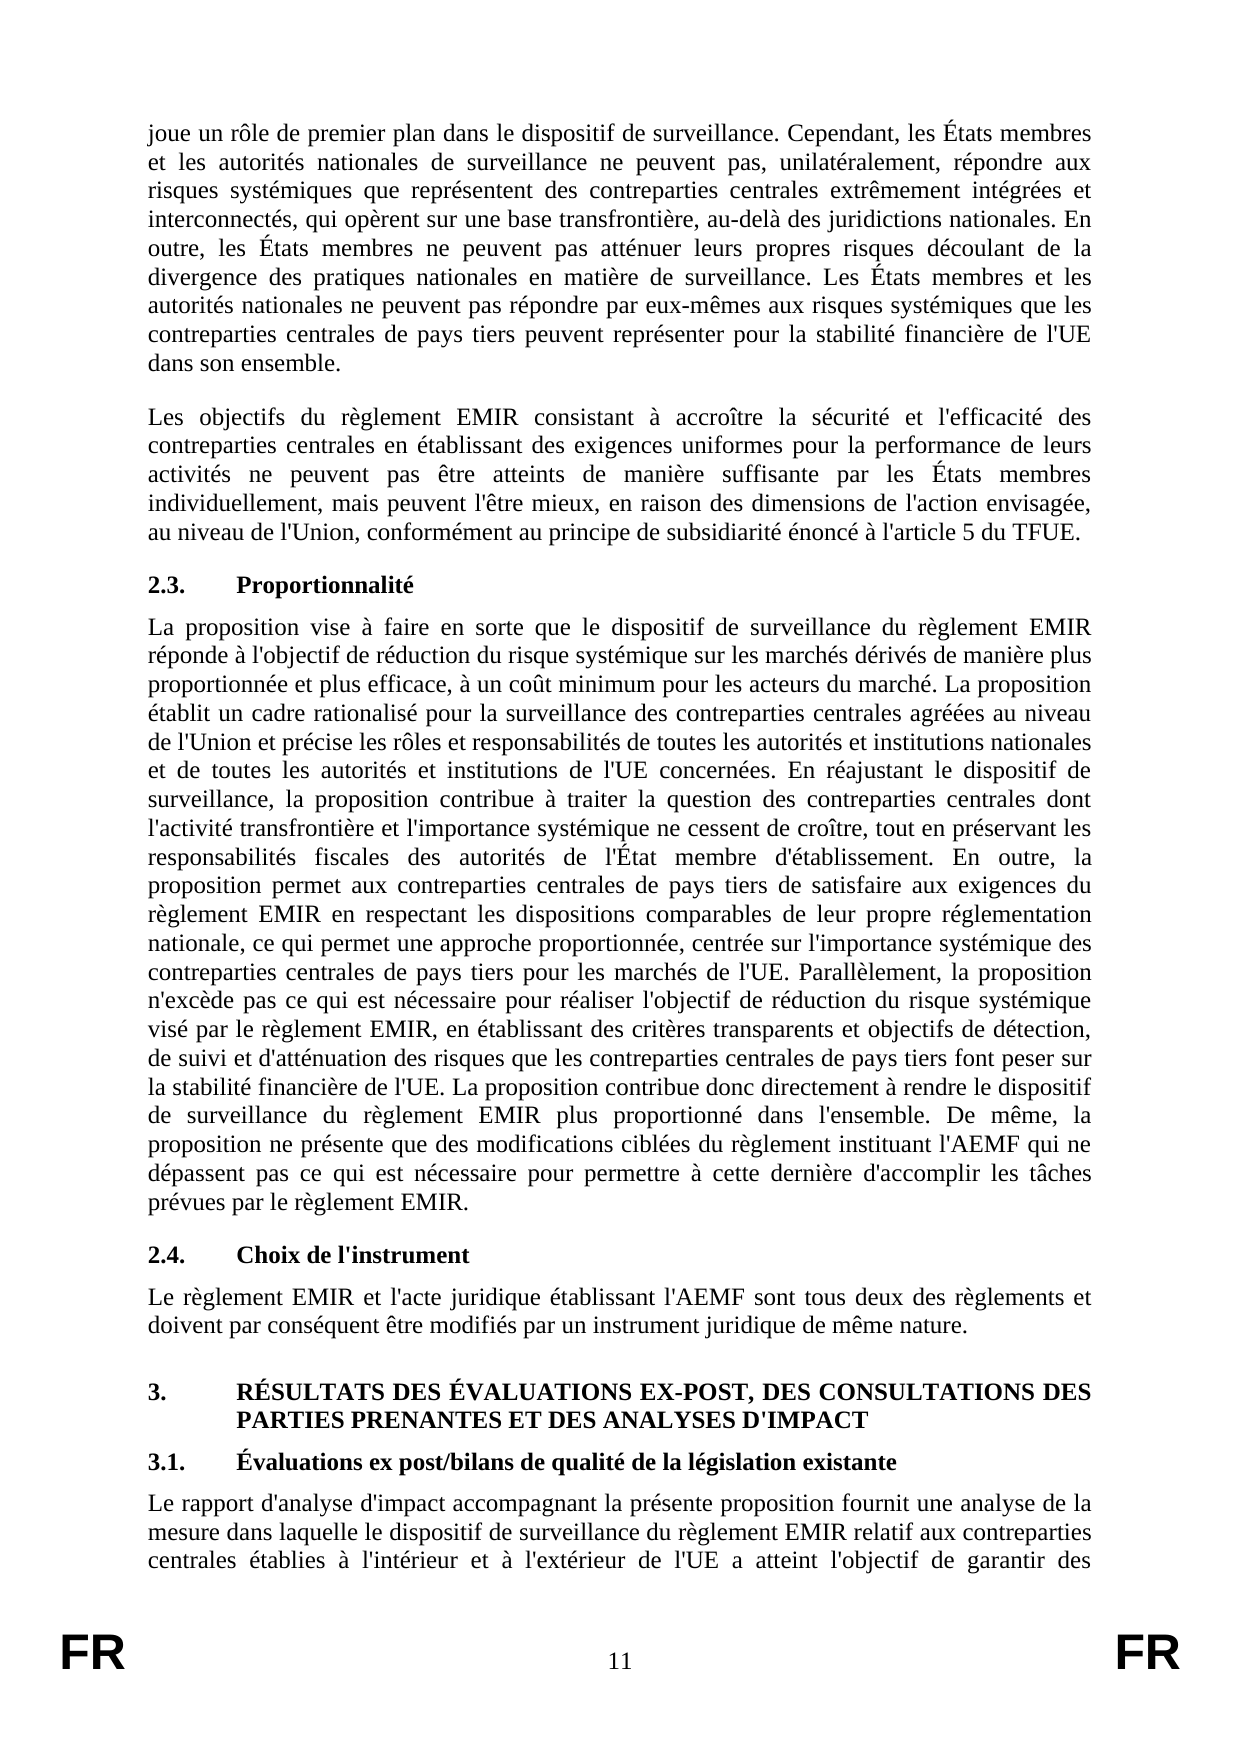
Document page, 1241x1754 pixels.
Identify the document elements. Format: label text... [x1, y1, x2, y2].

subtitle 2.3. Proportionnalité [148, 571, 1093, 599]
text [148, 1488, 1093, 1574]
text La proposition vise à faire en sorte que le dispositif de surveillance du règlement EMIR réponde à l'objectif de réduction du risque systémique sur les marchés dérivés de manière plus proportionnée et plus efficace, à un coût minimum pour les acteurs du marché. La proposition établit un cadre rationalisé pour la surveillance des contreparties centrales agréées au niveau de l'Union et précise les rôles et responsabilités de toutes les autorités et institutions nationales et de toutes les autorités et institutions de l'UE concernées. En réajustant le dispositif de surveillance, la proposition contribue à traiter la question des contreparties centrales dont l'activité transfrontière et l'importance systémique ne cessent de croître, tout en préservant les responsabilités fiscales des autorités de l'État membre d'établissement. En outre, la proposition permet aux contreparties centrales de pays tiers de satisfaire aux exigences du règlement EMIR en respectant les dispositions comparables de leur propre réglementation nationale, ce qui permet une approche proportionnée, centrée sur l'importance systémique des contreparties centrales de pays tiers pour les marchés de l'UE. Parallèlement, la proposition n'excède pas ce qui est nécessaire pour réaliser l'objectif de réduction du risque systémique visé par le règlement EMIR, en établissant des critères transparents et objectifs de détection, de suivi et d'atténuation des risques que les contreparties centrales de pays tiers font peser sur la stabilité financière de l'UE. La proposition contribue donc directement à rendre le dispositif de surveillance du règlement EMIR plus proportionné dans l'ensemble. De même, la proposition ne présente que des modifications ciblées du règlement instituant l'AEMF qui ne dépassent pas ce qui est nécessaire pour permettre à cette dernière d'accomplir les tâches prévues par le règlement EMIR. [148, 612, 1093, 1216]
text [148, 118, 1093, 377]
text Les objectifs du règlement EMIR consistant à accroître la sécurité et l'efficacité des contreparties centrales en établissant des exigences uniformes pour la performance de leurs activités ne peuvent pas être atteints de manière suffisante par les États membres individuellement, mais peuvent l'être mieux, en raison des dimensions de l'action envisagée, au niveau de l'Union, conformément au principe de subsidiarité énoncé à l'article 5 du TFUE. [148, 402, 1093, 546]
subtitle 3. RÉSULTATS DES ÉVALUATIONS EX-POST, DES CONSULTATIONS DES PARTIES PRENANTES ET DES ANALYSES D'IMPACT [148, 1377, 1093, 1434]
subtitle 2.4. Choix de l'instrument [148, 1241, 1093, 1269]
subtitle 3.1. Évaluations ex post/bilans de qualité de la législation existante [148, 1447, 1093, 1476]
text Le règlement EMIR et l'acte juridique établissant l'AEMF sont tous deux des règlements et doivent par conséquent être modifiés par un instrument juridique de même nature. [148, 1282, 1093, 1339]
